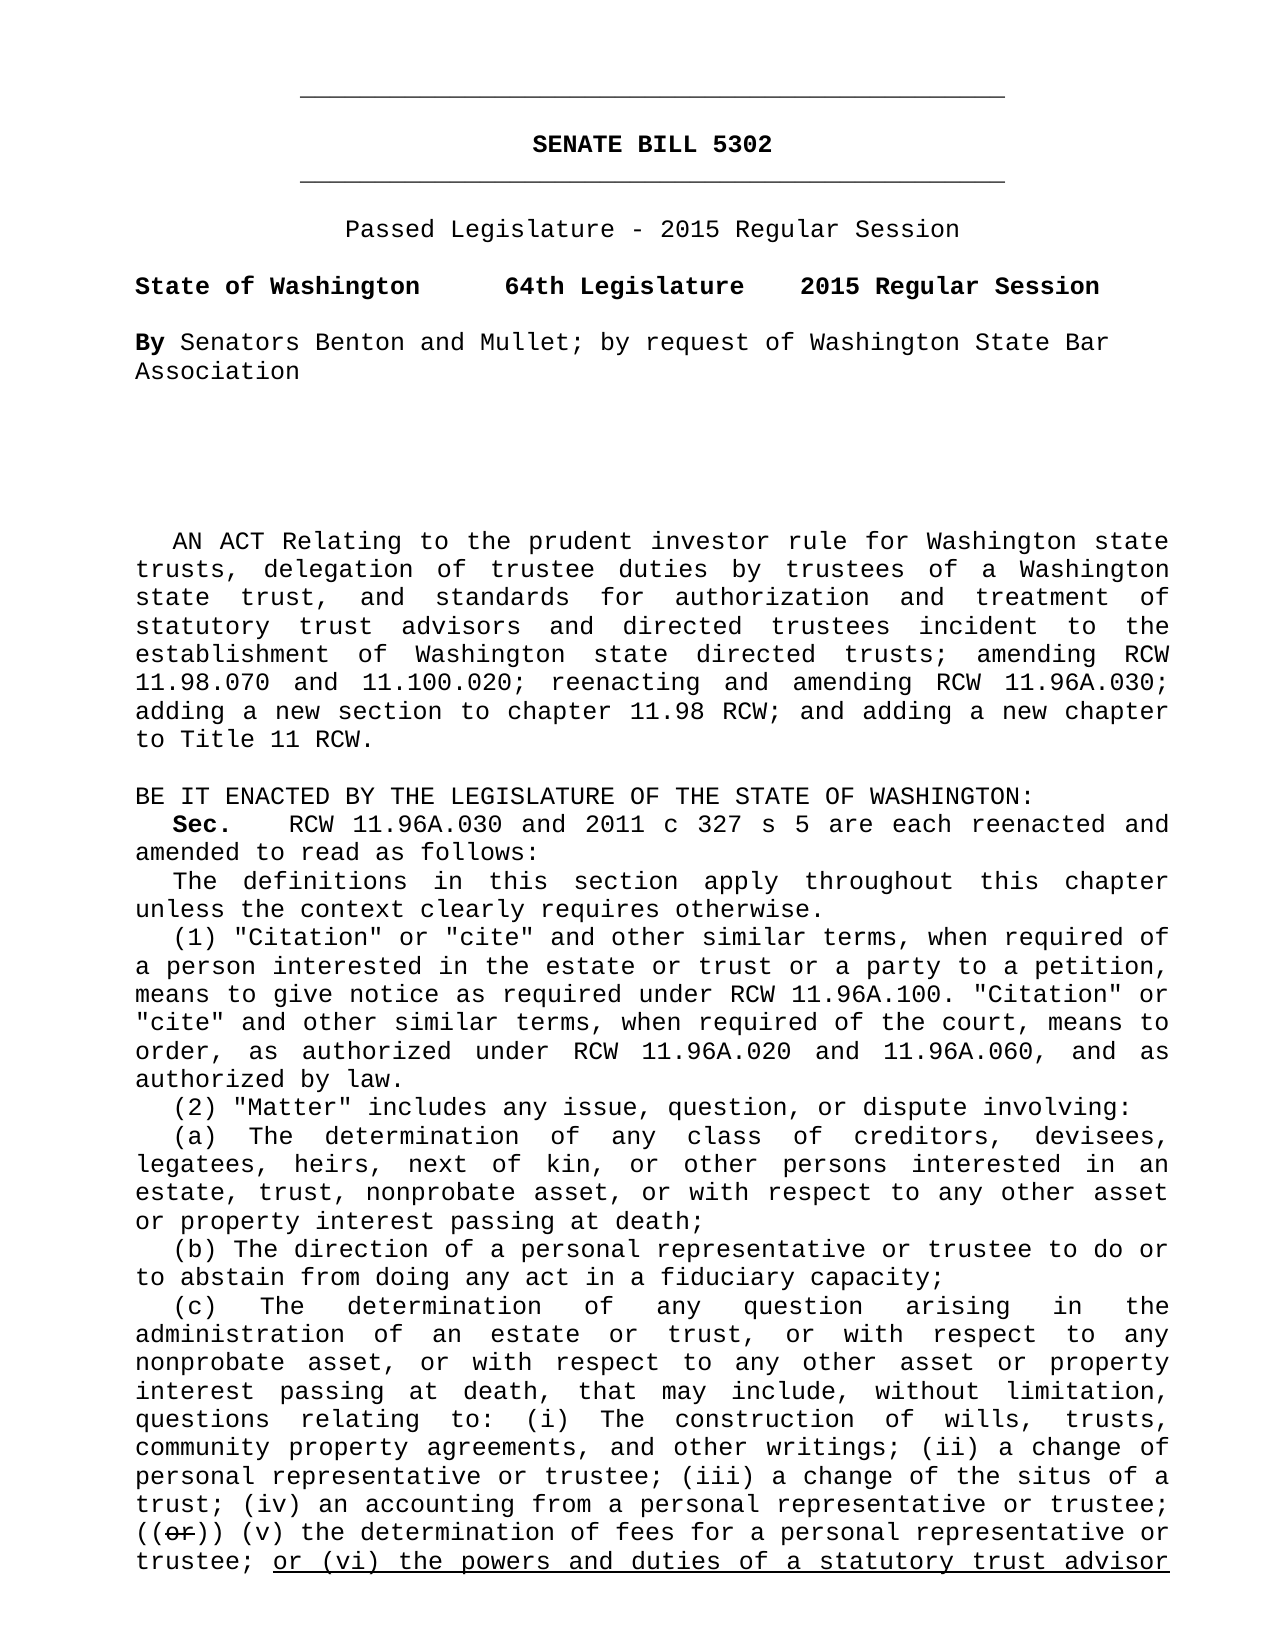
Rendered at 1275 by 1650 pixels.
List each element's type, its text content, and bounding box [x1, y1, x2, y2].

text _______________________________________________ [135, 160, 1170, 188]
text (a) The determination of any class of creditors, devisees, legatees, heirs, next of kin, or other persons interested in an estate, trust, nonprobate asset, or with respect to any other asset or property interest passing at death; [135, 1123, 1170, 1237]
text (b) The direction of a personal representative or trustee to do or to abstain from doing any act in a fiduciary capacity; [135, 1237, 1170, 1293]
text State of Washington 64th Legislature 2015 Regular Session [135, 273, 1170, 302]
text (2) "Matter" includes any issue, question, or dispute involving: [135, 1095, 1170, 1123]
text Sec. RCW 11.96A.030 and 2011 c 327 s 5 are each reenacted and amended to read as follows: [135, 812, 1170, 868]
text BE IT ENACTED BY THE LEGISLATURE OF THE STATE OF WASHINGTON: [135, 783, 1170, 812]
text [135, 1293, 1170, 1577]
text AN ACT Relating to the prudent investor rule for Washington state trusts, delegation of trustee duties by trustees of a Washington state trust, and standards for authorization and treatment of statutory trust advisors and directed trustees incident to the establishment of Washington state directed trusts; amending RCW 11.98.070 and 11.100.020; reenacting and amending RCW 11.96A.030; adding a new section to chapter 11.98 RCW; and adding a new chapter to Title 11 RCW. [135, 528, 1170, 755]
text SENATE BILL 5302 [135, 132, 1170, 160]
text The definitions in this section apply throughout this chapter unless the context clearly requires otherwise. [135, 868, 1170, 925]
text Passed Legislature - 2015 Regular Session [135, 217, 1170, 245]
text (1) "Citation" or "cite" and other similar terms, when required of a person interested in the estate or trust or a party to a petition, means to give notice as required under RCW 11.96A.100. "Citation" or "cite" and other similar terms, when required of the court, means to order, as authorized under RCW 11.96A.020 and 11.96A.060, and as authorized by law. [135, 925, 1170, 1095]
text _______________________________________________ [135, 75, 1170, 103]
text By Senators Benton and Mullet; by request of Washington State Bar Association [135, 330, 1170, 387]
